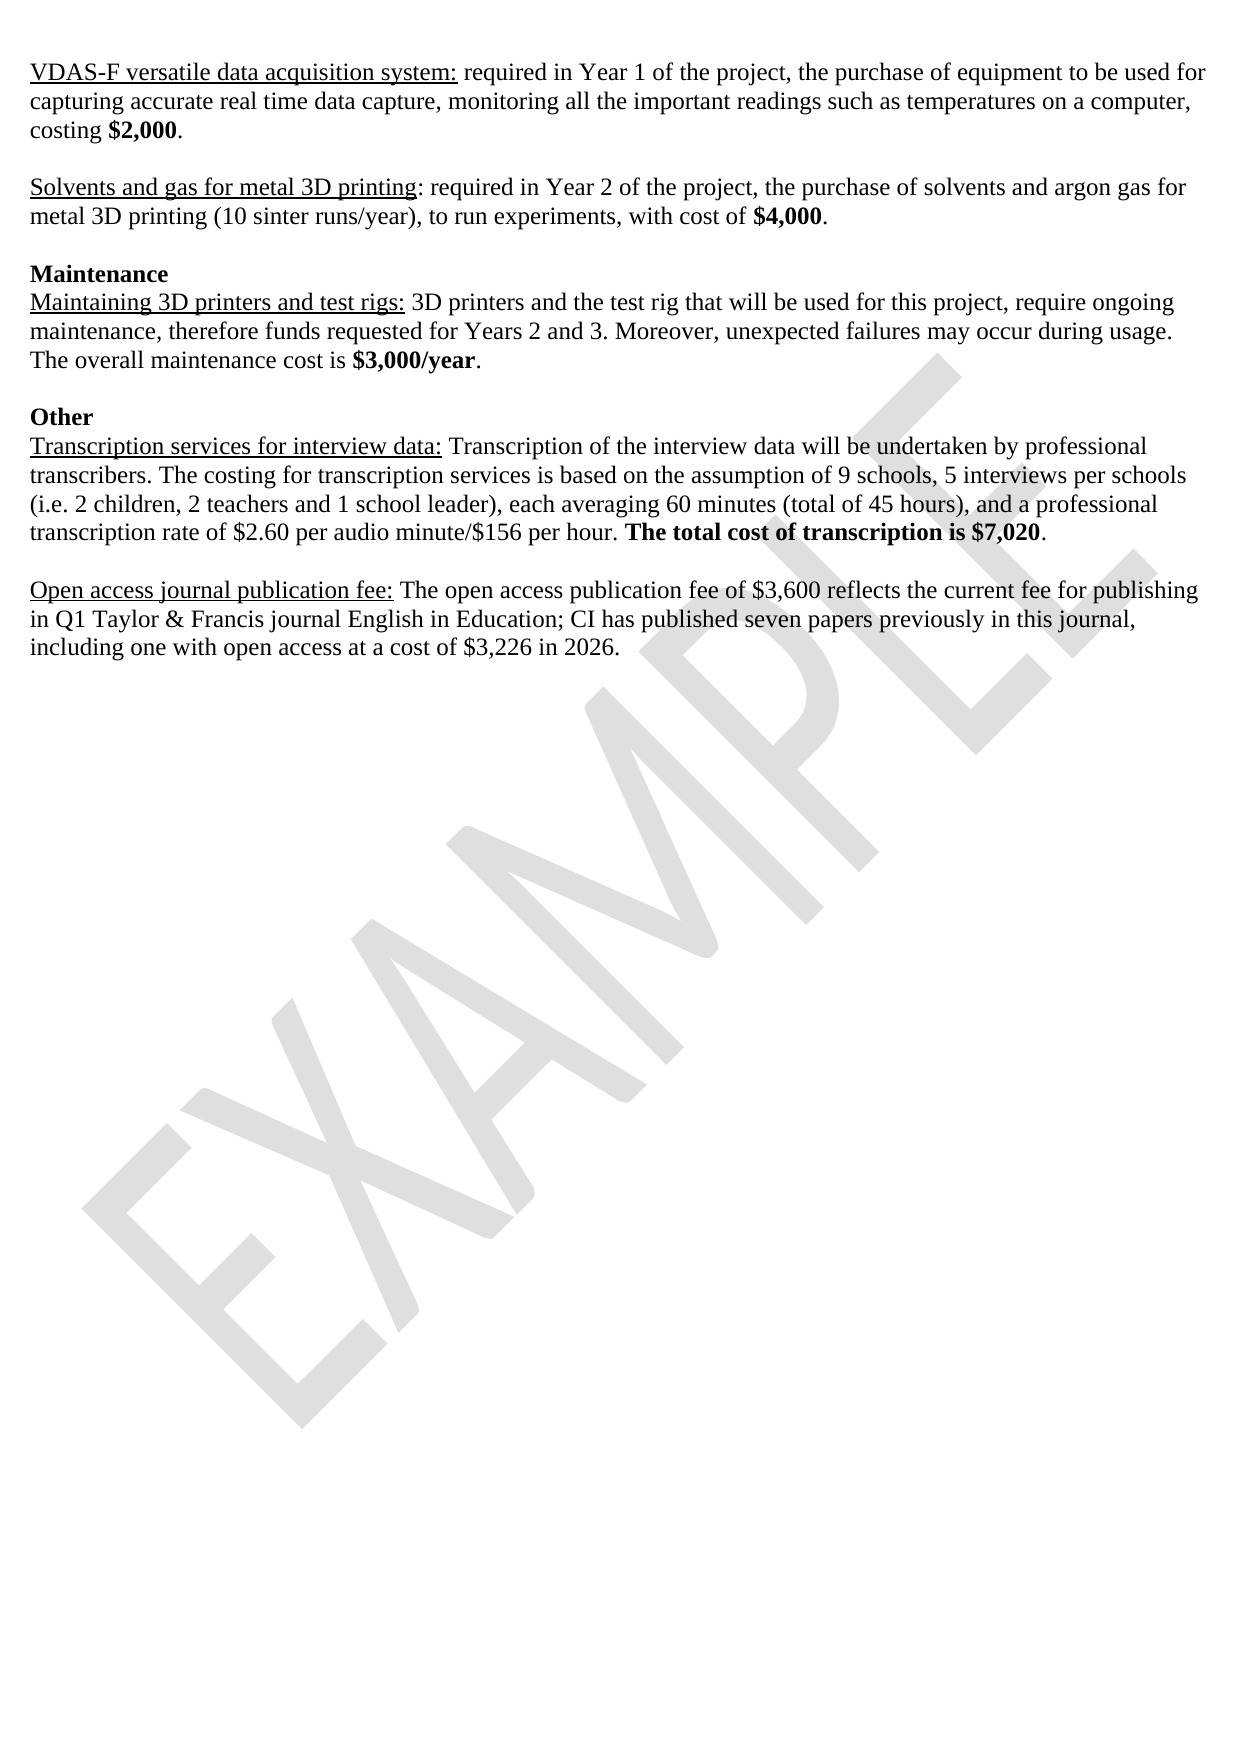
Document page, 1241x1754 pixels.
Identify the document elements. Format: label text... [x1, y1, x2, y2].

text Transcription services for interview data: Transcription of the interview data will be undertaken by professional transcribers. The costing for transcription services is based on the assumption of 9 schools, 5 interviews per schools (i.e. 2 children, 2 teachers and 1 school leader), each averaging 60 minutes (total of 45 hours), and a professional transcription rate of $2.60 per audio minute/$156 per hour. The total cost of transcription is $7,020. [29, 431, 1211, 546]
text Open access journal publication fee: The open access publication fee of $3,600 reflects the current fee for publishing in Q1 Taylor & Francis journal English in Education; CI has published seven papers previously in this journal, including one with open access at a cost of $3,226 in 2026. [29, 575, 1211, 661]
text Maintenance [29, 259, 1211, 287]
text Maintaining 3D printers and test rigs: 3D printers and the test rig that will be used for this project, require ongoing maintenance, therefore funds requested for Years 2 and 3. Moreover, unexpected failures may occur during usage. The overall maintenance cost is $3,000/year. [29, 287, 1211, 374]
text Other [29, 402, 1211, 431]
text Solvents and gas for metal 3D printing: required in Year 2 of the project, the purchase of solvents and argon gas for metal 3D printing (10 sinter runs/year), to run experiments, with cost of $4,000. [29, 172, 1211, 230]
text VDAS-F versatile data acquisition system: required in Year 1 of the project, the purchase of equipment to be used for capturing accurate real time data capture, monitoring all the important readings such as temperatures on a computer, costing $2,000. [29, 57, 1211, 144]
